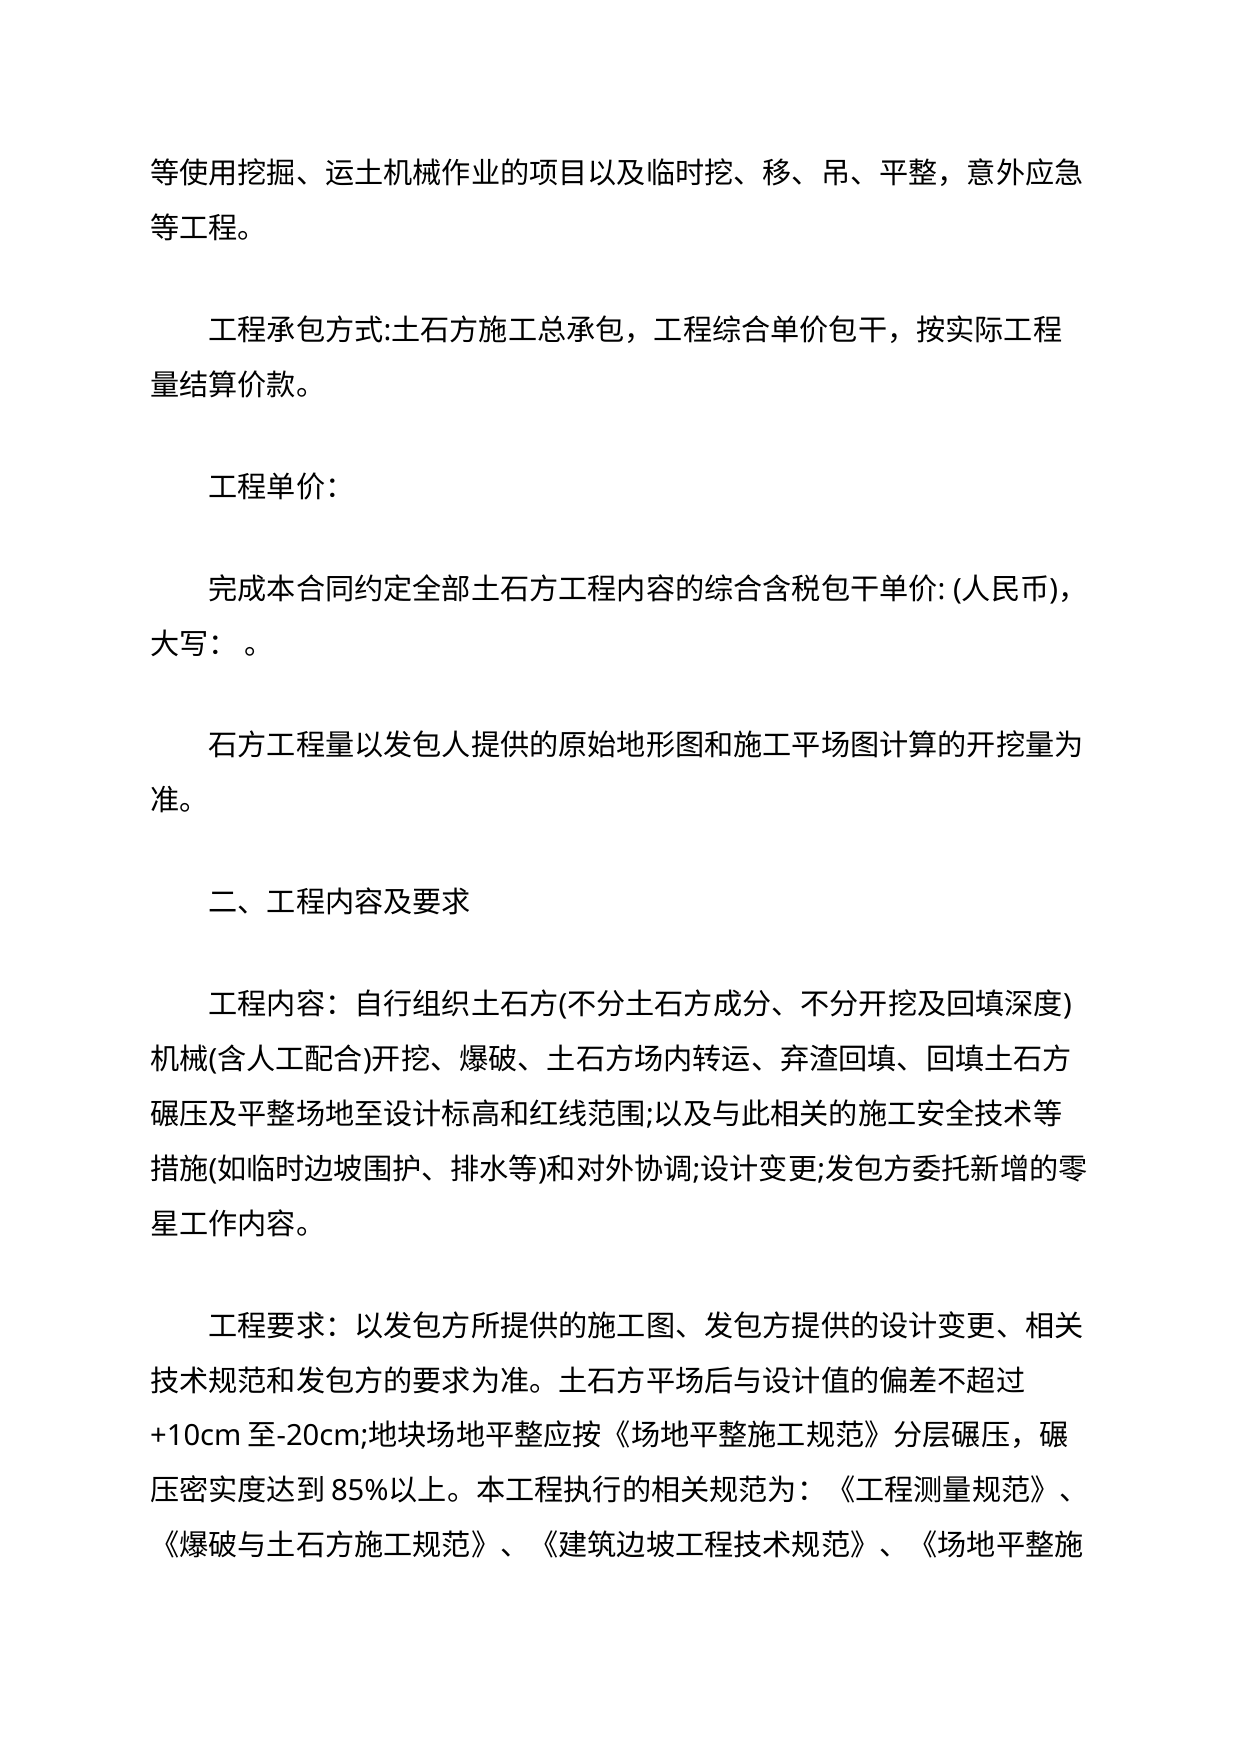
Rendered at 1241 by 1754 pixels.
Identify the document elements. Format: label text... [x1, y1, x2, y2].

text 工程内容：自行组织土石方(不分土石方成分、不分开挖及回填深度)机械(含人工配合)开挖、爆破、土石方场内转运、弃渣回填、回填土石方碾压及平整场地至设计标高和红线范围;以及与此相关的施工安全技术等措施(如临时边坡围护、排水等)和对外协调;设计变更;发包方委托新增的零星工作内容。 [150, 980, 1090, 1243]
text 石方工程量以发包人提供的原始地形图和施工平场图计算的开挖量为准。 [150, 722, 1090, 819]
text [150, 150, 1090, 247]
text 二、工程内容及要求 [150, 879, 1090, 921]
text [150, 1302, 1090, 1564]
text 工程承包方式:土石方施工总承包，工程综合单价包干，按实际工程量结算价款。 [150, 307, 1090, 404]
text 完成本合同约定全部土石方工程内容的综合含税包干单价: (人民币)，大写： 。 [150, 565, 1090, 662]
text 工程单价： [150, 463, 1090, 506]
